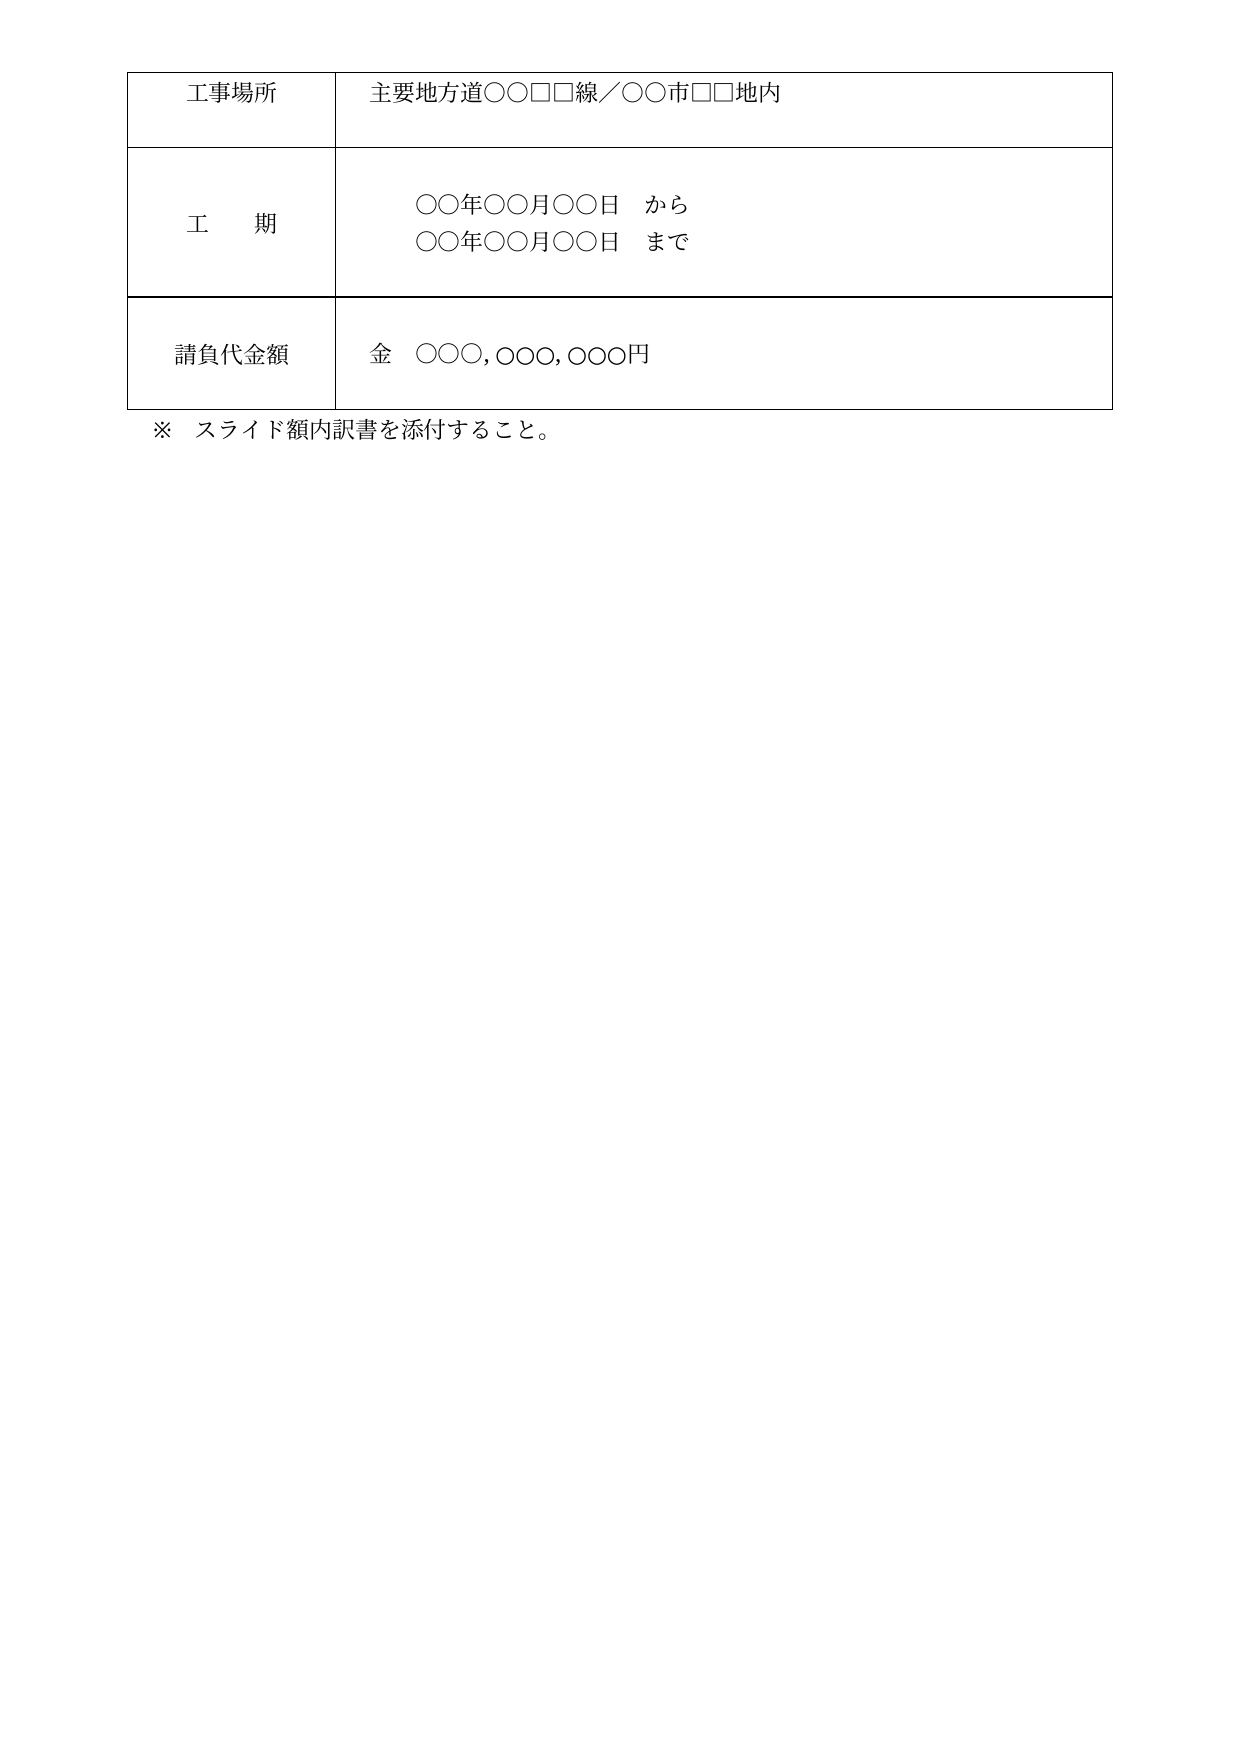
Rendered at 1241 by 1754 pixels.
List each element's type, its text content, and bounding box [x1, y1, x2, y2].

table_cell ○○年○○月○○日 から ○○年○○月○○日 まで [336, 148, 1112, 296]
table_cell 請負代金額 [128, 298, 335, 409]
table_cell 主要地方道○○□□線／○○市□□地内 [336, 73, 1112, 147]
table_cell 工 期 [128, 148, 335, 296]
text ※ スライド額内訳書を添付すること。 [130, 410, 1110, 447]
table_cell 工事場所 [128, 73, 335, 147]
table_cell 金 ○○○, ○○○, ○○○円 [336, 298, 1112, 409]
